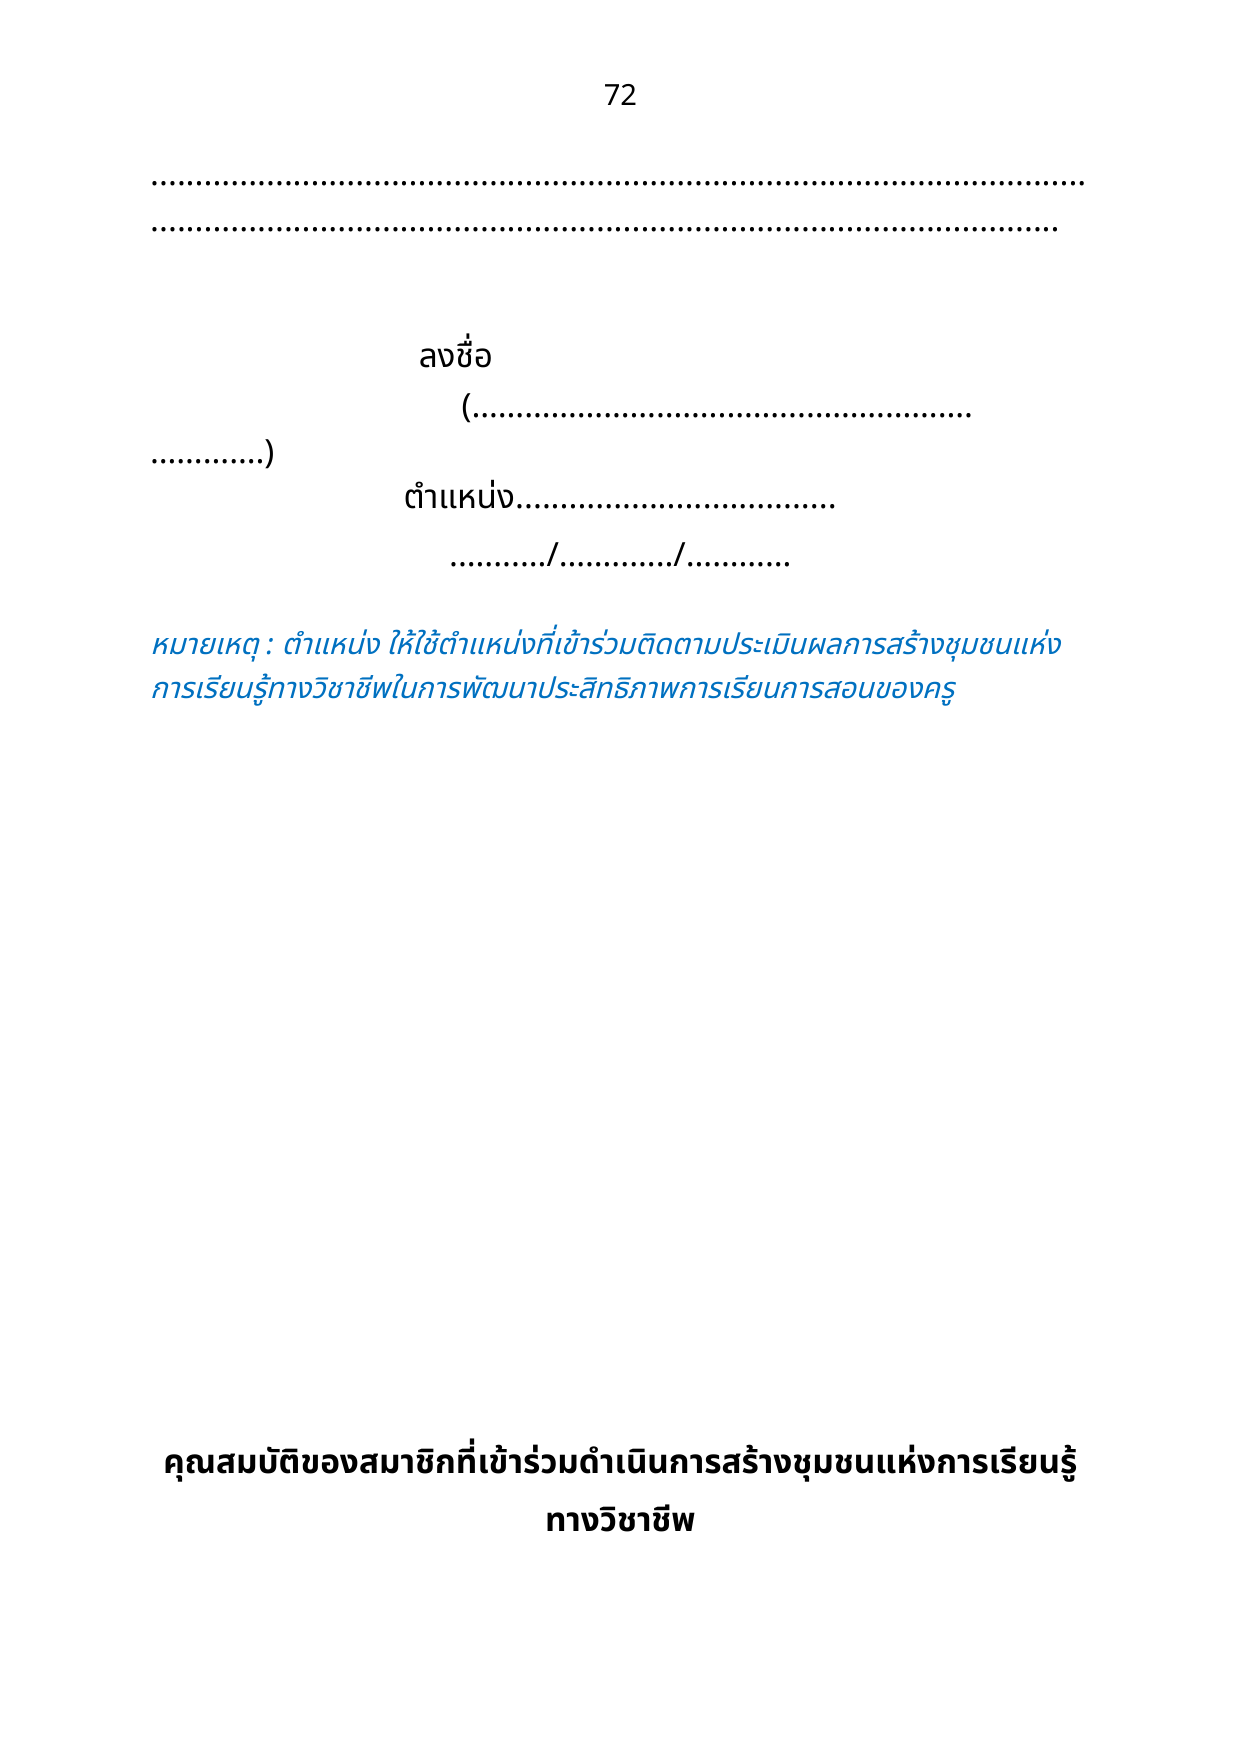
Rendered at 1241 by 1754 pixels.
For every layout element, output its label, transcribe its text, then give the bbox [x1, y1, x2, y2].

text คุณสมบัติของสมาชิกที่เข้าร่วมดำเนินการสร้างชุมชนแห่งการเรียนรู้ทางวิชาชีพ [150, 1438, 1090, 1546]
text ลงชื่อ [150, 332, 1090, 382]
text หมายเหตุ : ตำแหน่ง ให้ใช้ตำแหน่งที่เข้าร่วมติดตามประเมินผลการสร้างชุมชนแห่งการเรียนรู้ทางวิชาชีพในการพัฒนาประสิทธิภาพการเรียนการสอนของครู [150, 623, 1090, 711]
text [150, 150, 1090, 241]
text (………………………..……...……………….………….) [150, 382, 1090, 473]
text ตำแหน่ง.................................... [150, 473, 1090, 523]
text .…....…/……..…../………… [150, 531, 1090, 576]
